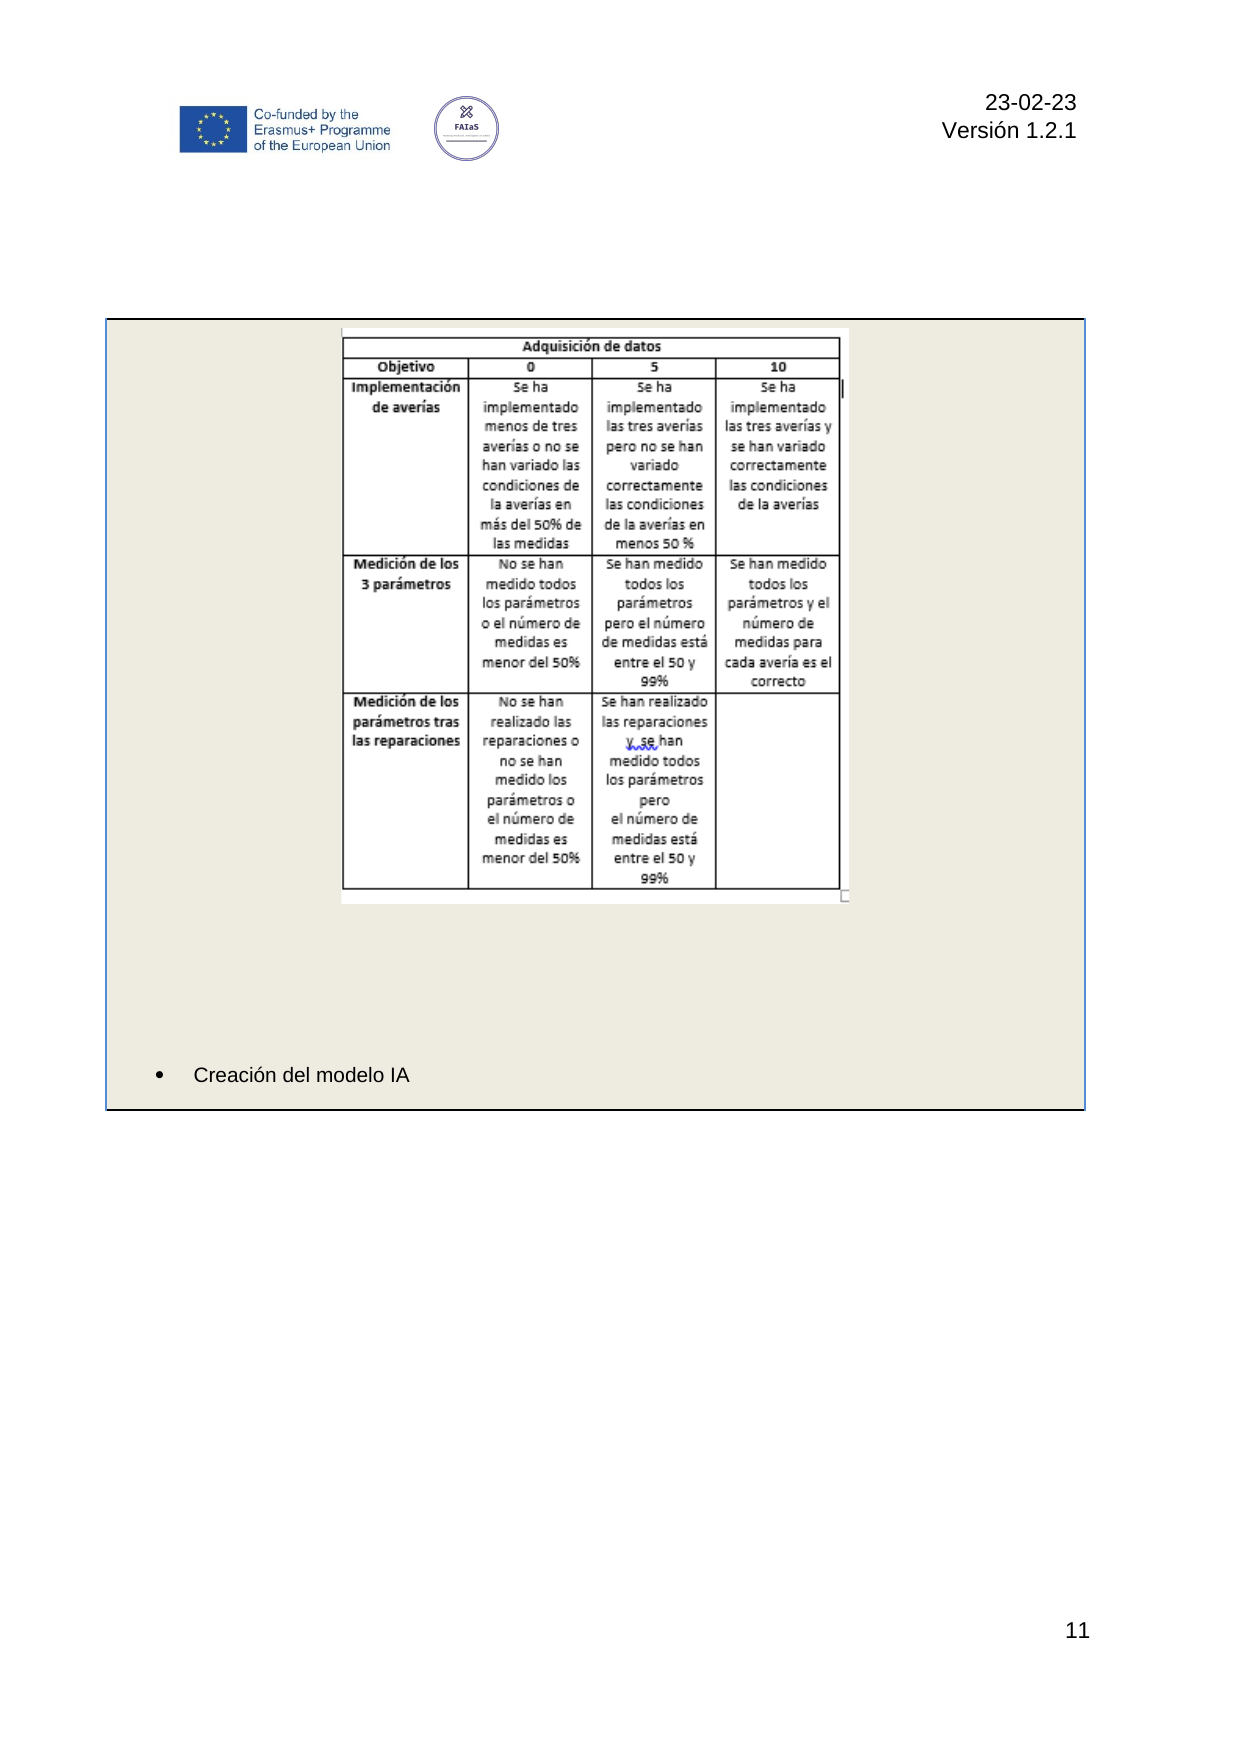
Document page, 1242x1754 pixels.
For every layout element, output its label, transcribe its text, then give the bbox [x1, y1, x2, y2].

picture [168, 96, 405, 161]
picture [426, 88, 507, 169]
picture [341, 328, 850, 904]
